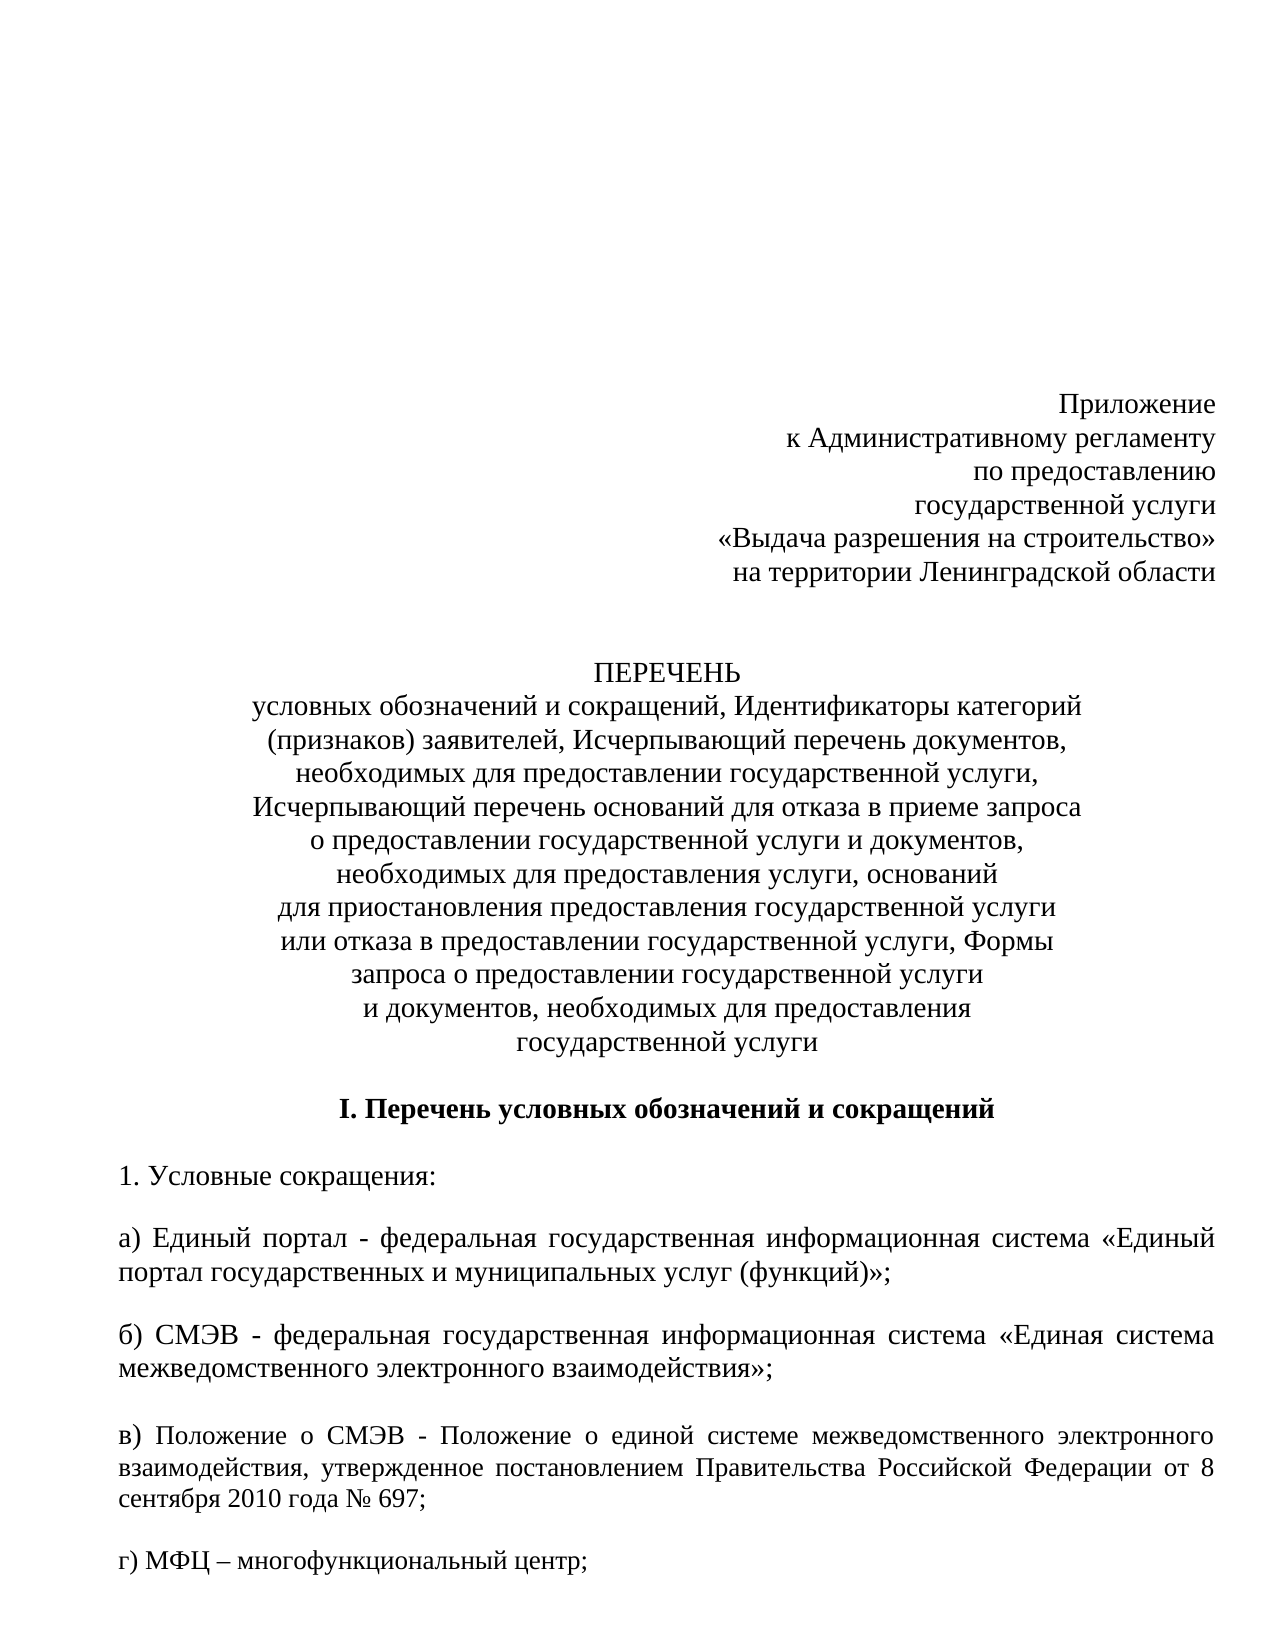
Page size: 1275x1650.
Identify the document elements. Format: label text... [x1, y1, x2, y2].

text на территории Ленинградской области [118, 554, 1216, 588]
text или отказа в предоставлении государственной услуги, Формы [118, 923, 1216, 957]
text I. Перечень условных обозначений и сокращений [118, 1091, 1216, 1124]
text к Административному регламенту [118, 420, 1216, 453]
text Исчерпывающий перечень оснований для отказа в приеме запроса [118, 789, 1216, 822]
text ПЕРЕЧЕНЬ [118, 655, 1216, 688]
text государственной услуги [118, 1024, 1216, 1057]
text необходимых для предоставления услуги, оснований [118, 856, 1216, 889]
text запроса о предоставлении государственной услуги [118, 957, 1216, 990]
text государственной услуги [118, 487, 1216, 521]
text в) Положение о СМЭВ - Положение о единой системе межведомственного электронного взаимодействия, утвержденное постановлением Правительства Российской Федерации от 8 сентября 2010 года № 697; [118, 1417, 1216, 1513]
text г) МФЦ – многофункциональный центр; [118, 1544, 1216, 1576]
text а) Единый портал - федеральная государственная информационная система «Единый портал государственных и муниципальных услуг (функций)»; [118, 1221, 1216, 1288]
text для приостановления предоставления государственной услуги [118, 889, 1216, 923]
text б) СМЭВ - федеральная государственная информационная система «Единая система межведомственного электронного взаимодействия»; [118, 1317, 1216, 1384]
text по предоставлению [118, 453, 1216, 487]
text «Выдача разрешения на строительство» [118, 521, 1216, 554]
text и документов, необходимых для предоставления [118, 990, 1216, 1024]
text (признаков) заявителей, Исчерпывающий перечень документов, [118, 722, 1216, 755]
text 1. Условные сокращения: [118, 1158, 1216, 1191]
text необходимых для предоставлении государственной услуги, [118, 755, 1216, 789]
text Приложение [118, 386, 1216, 420]
text о предоставлении государственной услуги и документов, [118, 822, 1216, 856]
text условных обозначений и сокращений, Идентификаторы категорий [118, 688, 1216, 722]
